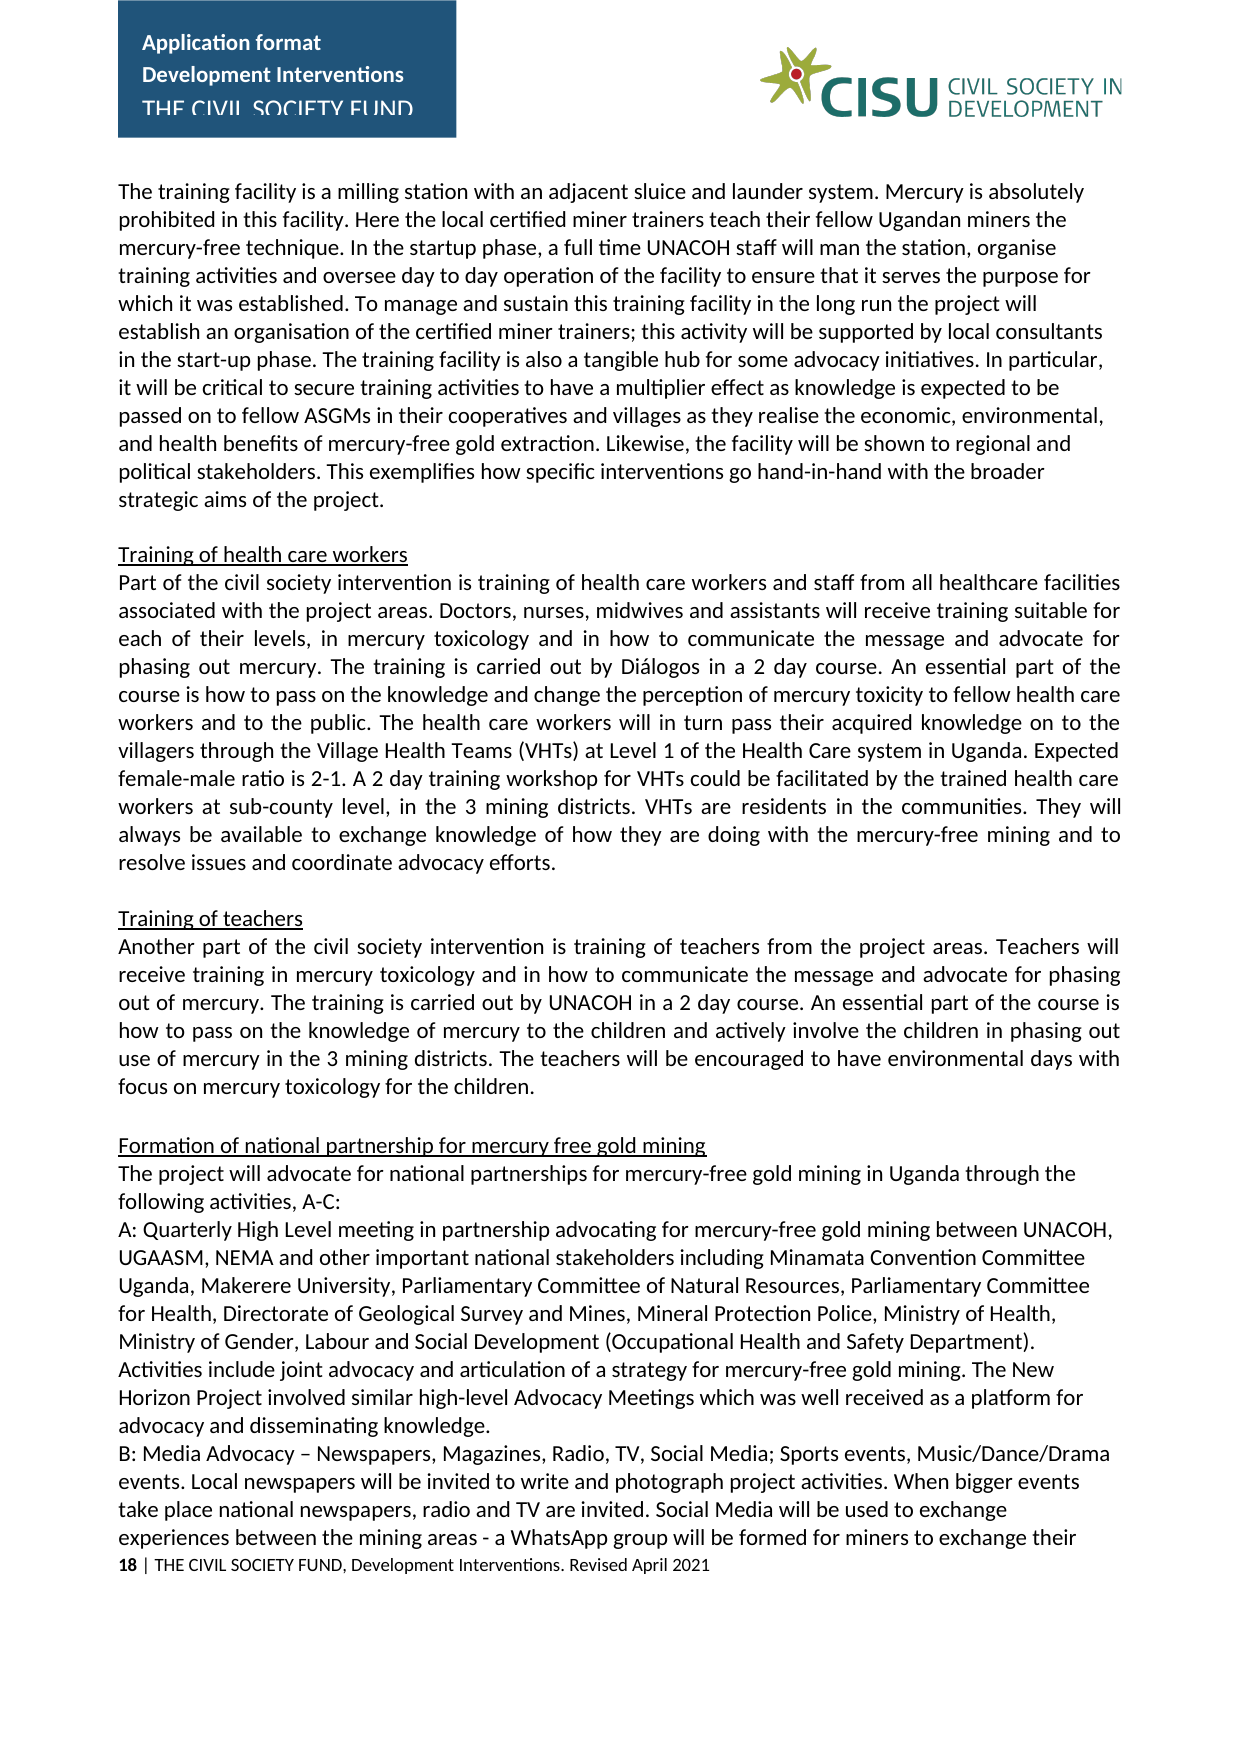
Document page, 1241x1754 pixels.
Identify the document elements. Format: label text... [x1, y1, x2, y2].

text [118, 1439, 1122, 1551]
text Another part of the civil society intervention is training of teachers from the project areas. Teachers will receive training in mercury toxicology and in how to communicate the message and advocate for phasing out of mercury. The training is carried out by UNACOH in a 2 day course. An essential part of the course is how to pass on the knowledge of mercury to the children and actively involve the children in phasing out use of mercury in the 3 mining districts. The teachers will be encouraged to have environmental days with focus on mercury toxicology for the children. [118, 932, 1122, 1101]
text Part of the civil society intervention is training of health care workers and staff from all healthcare facilities associated with the project areas. Doctors, nurses, midwives and assistants will receive training suitable for each of their levels, in mercury toxicology and in how to communicate the message and advocate for phasing out mercury. The training is carried out by Diálogos in a 2 day course. An essential part of the course is how to pass on the knowledge and change the perception of mercury toxicity to fellow health care workers and to the public. The health care workers will in turn pass their acquired knowledge on to the villagers through the Village Health Teams (VHTs) at Level 1 of the Health Care system in Uganda. Expected female-male ratio is 2-1. A 2 day training workshop for VHTs could be facilitated by the trained health care workers at sub-county level, in the 3 mining districts. VHTs are residents in the communities. They will always be available to exchange knowledge of how they are doing with the mercury-free mining and to resolve issues and coordinate advocacy efforts. [118, 568, 1122, 876]
picture [760, 47, 1122, 117]
text Training of teachers [118, 904, 1122, 932]
text The training facility is a milling station with an adjacent sluice and launder system. Mercury is absolutely prohibited in this facility. Here the local certified miner trainers teach their fellow Ugandan miners the mercury-free technique. In the startup phase, a full time UNACOH staff will man the station, organise training activities and oversee day to day operation of the facility to ensure that it serves the purpose for which it was established. To manage and sustain this training facility in the long run the project will establish an organisation of the certified miner trainers; this activity will be supported by local consultants in the start-up phase. The training facility is also a tangible hub for some advocacy initiatives. In particular, it will be critical to secure training activities to have a multiplier effect as knowledge is expected to be passed on to fellow ASGMs in their cooperatives and villages as they realise the economic, environmental, and health benefits of mercury-free gold extraction. Likewise, the facility will be shown to regional and political stakeholders. This exemplifies how specific interventions go hand-in-hand with the broader strategic aims of the project. [118, 177, 1122, 513]
text Training of health care workers [118, 540, 1122, 568]
text Formation of national partnership for mercury free gold mining The project will advocate for national partnerships for mercury-free gold mining in Uganda through the following activities, A-C: A: Quarterly High Level meeting in partnership advocating for mercury-free gold mining between UNACOH, UGAASM, NEMA and other important national stakeholders including Minamata Convention Committee Uganda, Makerere University, Parliamentary Committee of Natural Resources, Parliamentary Committee for Health, Directorate of Geological Survey and Mines, Mineral Protection Police, Ministry of Health, Ministry of Gender, Labour and Social Development (Occupational Health and Safety Department). Activities include joint advocacy and articulation of a strategy for mercury-free gold mining. The New Horizon Project involved similar high-level Advocacy Meetings which was well received as a platform for advocacy and disseminating knowledge. [118, 1131, 1122, 1439]
